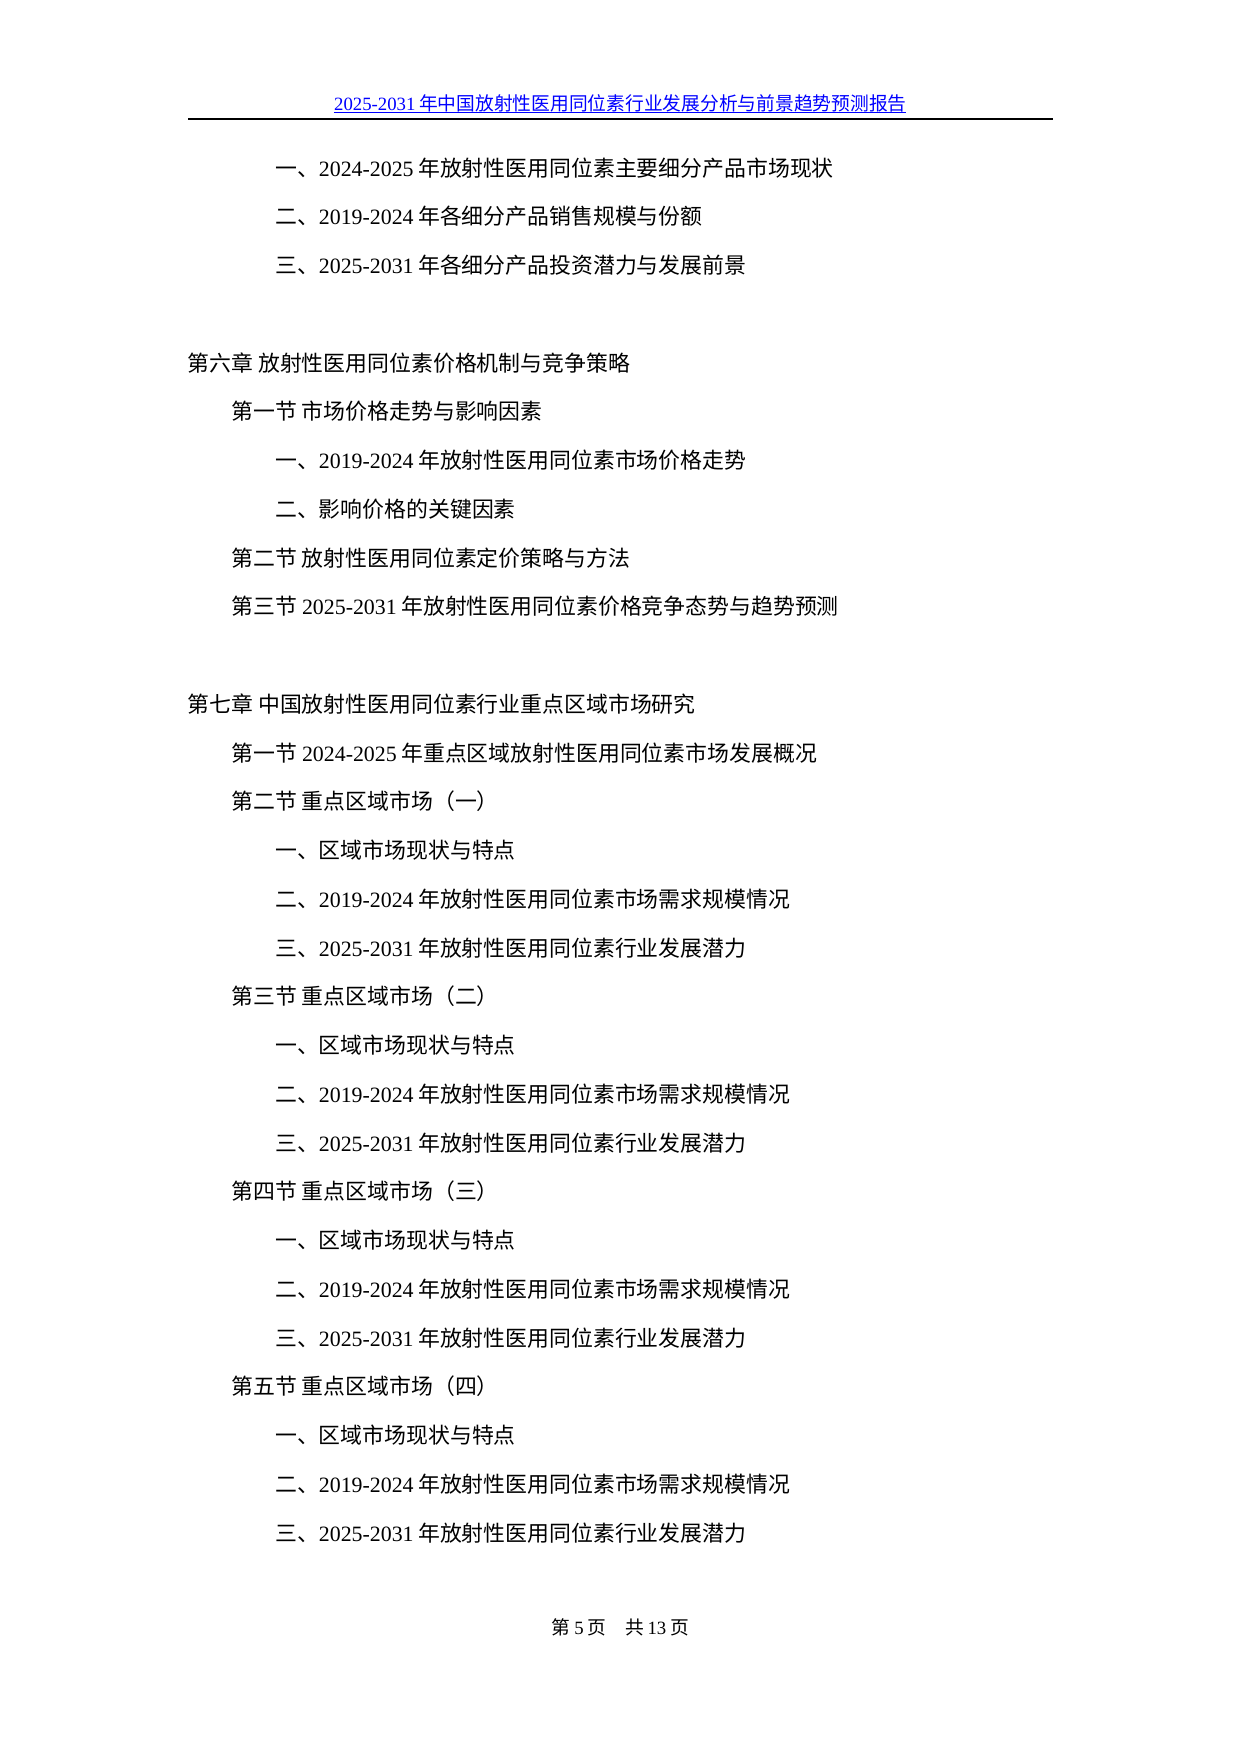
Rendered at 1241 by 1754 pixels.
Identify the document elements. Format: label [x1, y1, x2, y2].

text [187, 150, 1053, 1548]
